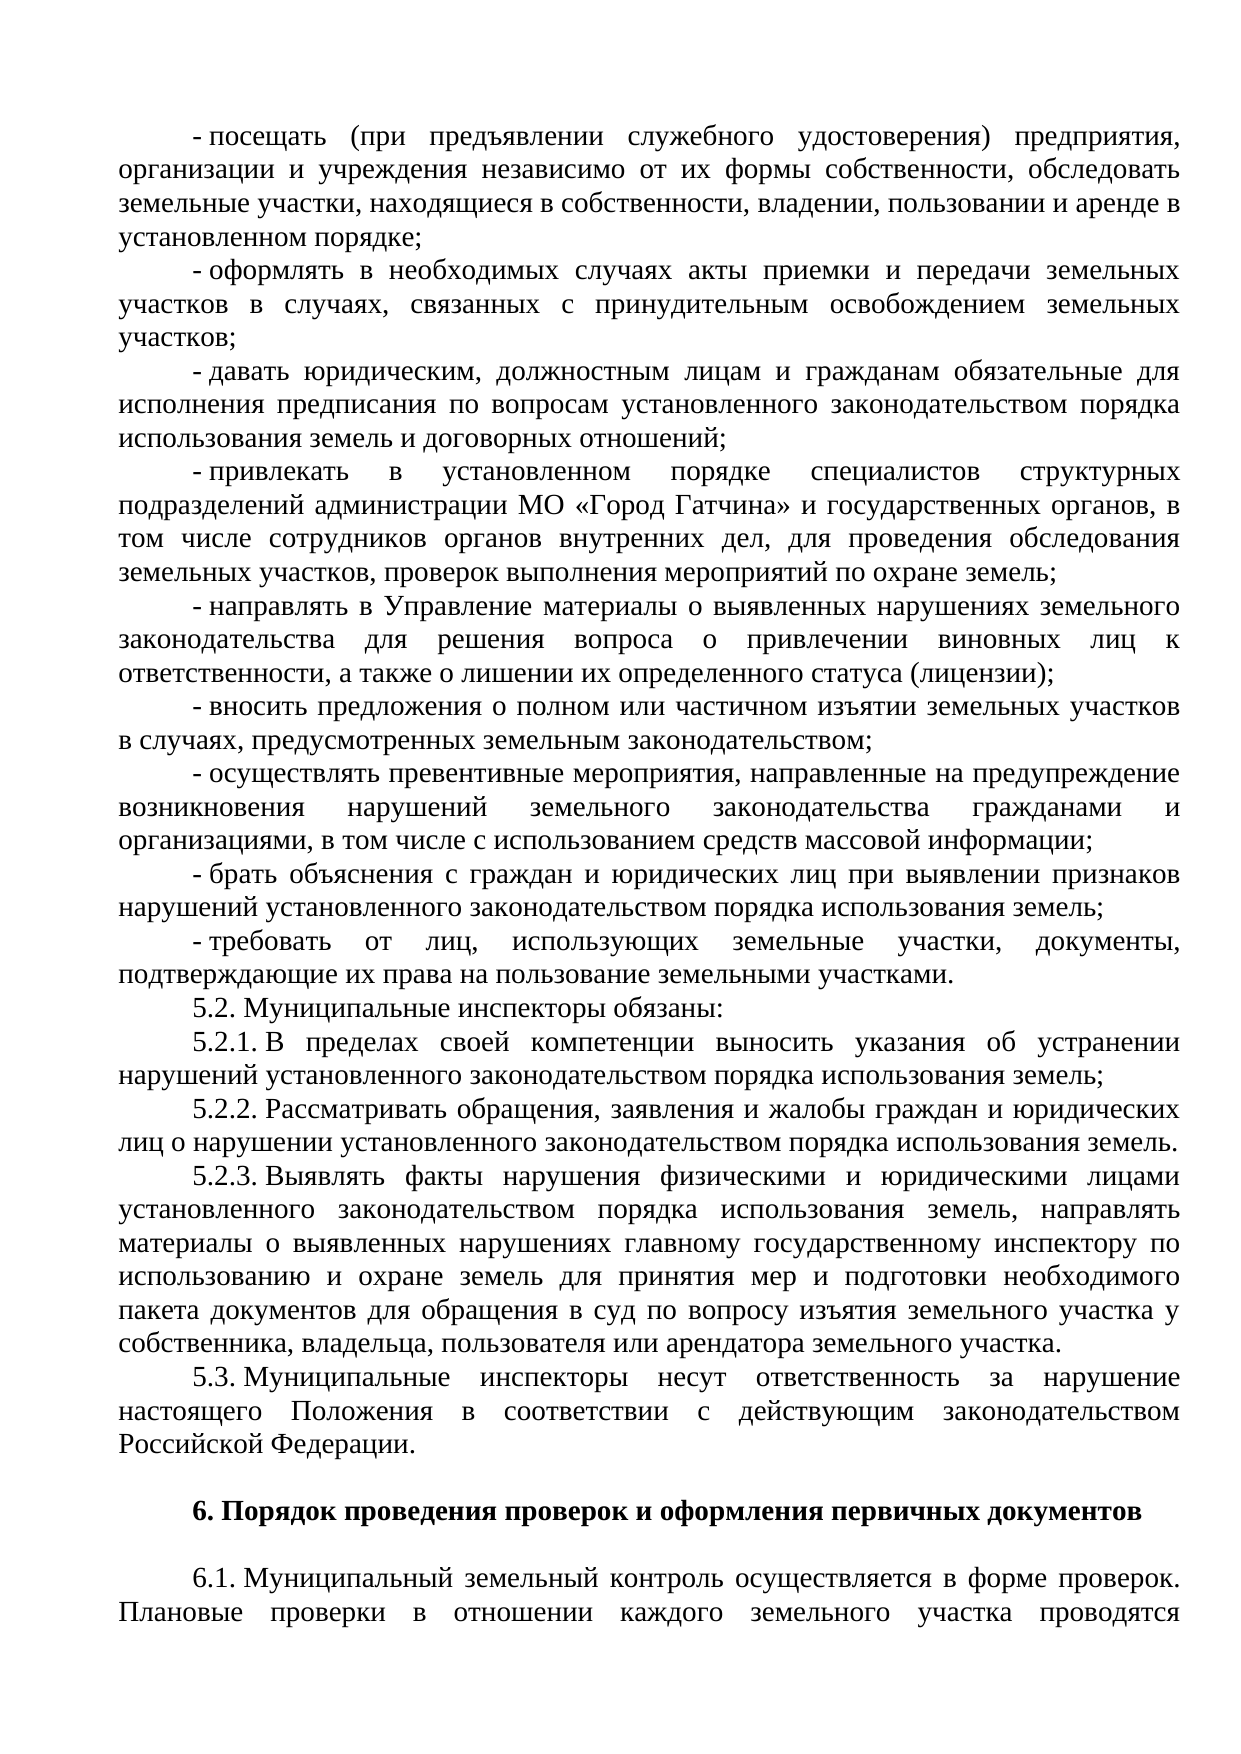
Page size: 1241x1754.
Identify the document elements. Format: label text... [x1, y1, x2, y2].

text 5.2.3. Выявлять факты нарушения физическими и юридическими лицами установленного законодательством порядка использования земель, направлять материалы о выявленных нарушениях главному государственному инспектору по использованию и охране земель для принятия мер и подготовки необходимого пакета документов для обращения в суд по вопросу изъятия земельного участка у собственника, владельца, пользователя или арендатора земельного участка. [118, 1158, 1181, 1359]
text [118, 1560, 1181, 1627]
text - требовать от лиц, использующих земельные участки, документы, подтверждающие их права на пользование земельными участками. [118, 923, 1181, 990]
text 5.2. Муниципальные инспекторы обязаны: [118, 990, 1181, 1024]
text - давать юридическим, должностным лицам и гражданам обязательные для исполнения предписания по вопросам установленного законодательством порядка использования земель и договорных отношений; [118, 353, 1181, 453]
text 5.2.1. В пределах своей компетенции выносить указания об устранении нарушений установленного законодательством порядка использования земель; [118, 1024, 1181, 1091]
text - брать объяснения с граждан и юридических лиц при выявлении признаков нарушений установленного законодательством порядка использования земель; [118, 856, 1181, 923]
text - направлять в Управление материалы о выявленных нарушениях земельного законодательства для решения вопроса о привлечении виновных лиц к ответственности, а также о лишении их определенного статуса (лицензии); [118, 588, 1181, 688]
text 5.3. Муниципальные инспекторы несут ответственность за нарушение настоящего Положения в соответствии с действующим законодательством Российской Федерации. [118, 1359, 1181, 1460]
text 6. Порядок проведения проверок и оформления первичных документов [118, 1493, 1181, 1527]
text - оформлять в необходимых случаях акты приемки и передачи земельных участков в случаях, связанных с принудительным освобождением земельных участков; [118, 252, 1181, 353]
text - осуществлять превентивные мероприятия, направленные на предупреждение возникновения нарушений земельного законодательства гражданами и организациями, в том числе с использованием средств массовой информации; [118, 755, 1181, 856]
text - посещать (при предъявлении служебного удостоверения) предприятия, организации и учреждения независимо от их формы собственности, обследовать земельные участки, находящиеся в собственности, владении, пользовании и аренде в установленном порядке; [118, 118, 1181, 252]
text - привлекать в установленном порядке специалистов структурных подразделений администрации МО «Город Гатчина» и государственных органов, в том числе сотрудников органов внутренних дел, для проведения обследования земельных участков, проверок выполнения мероприятий по охране земель; [118, 453, 1181, 588]
text - вносить предложения о полном или частичном изъятии земельных участков в случаях, предусмотренных земельным законодательством; [118, 688, 1181, 755]
text 5.2.2. Рассматривать обращения, заявления и жалобы граждан и юридических лиц о нарушении установленного законодательством порядка использования земель. [118, 1091, 1181, 1158]
